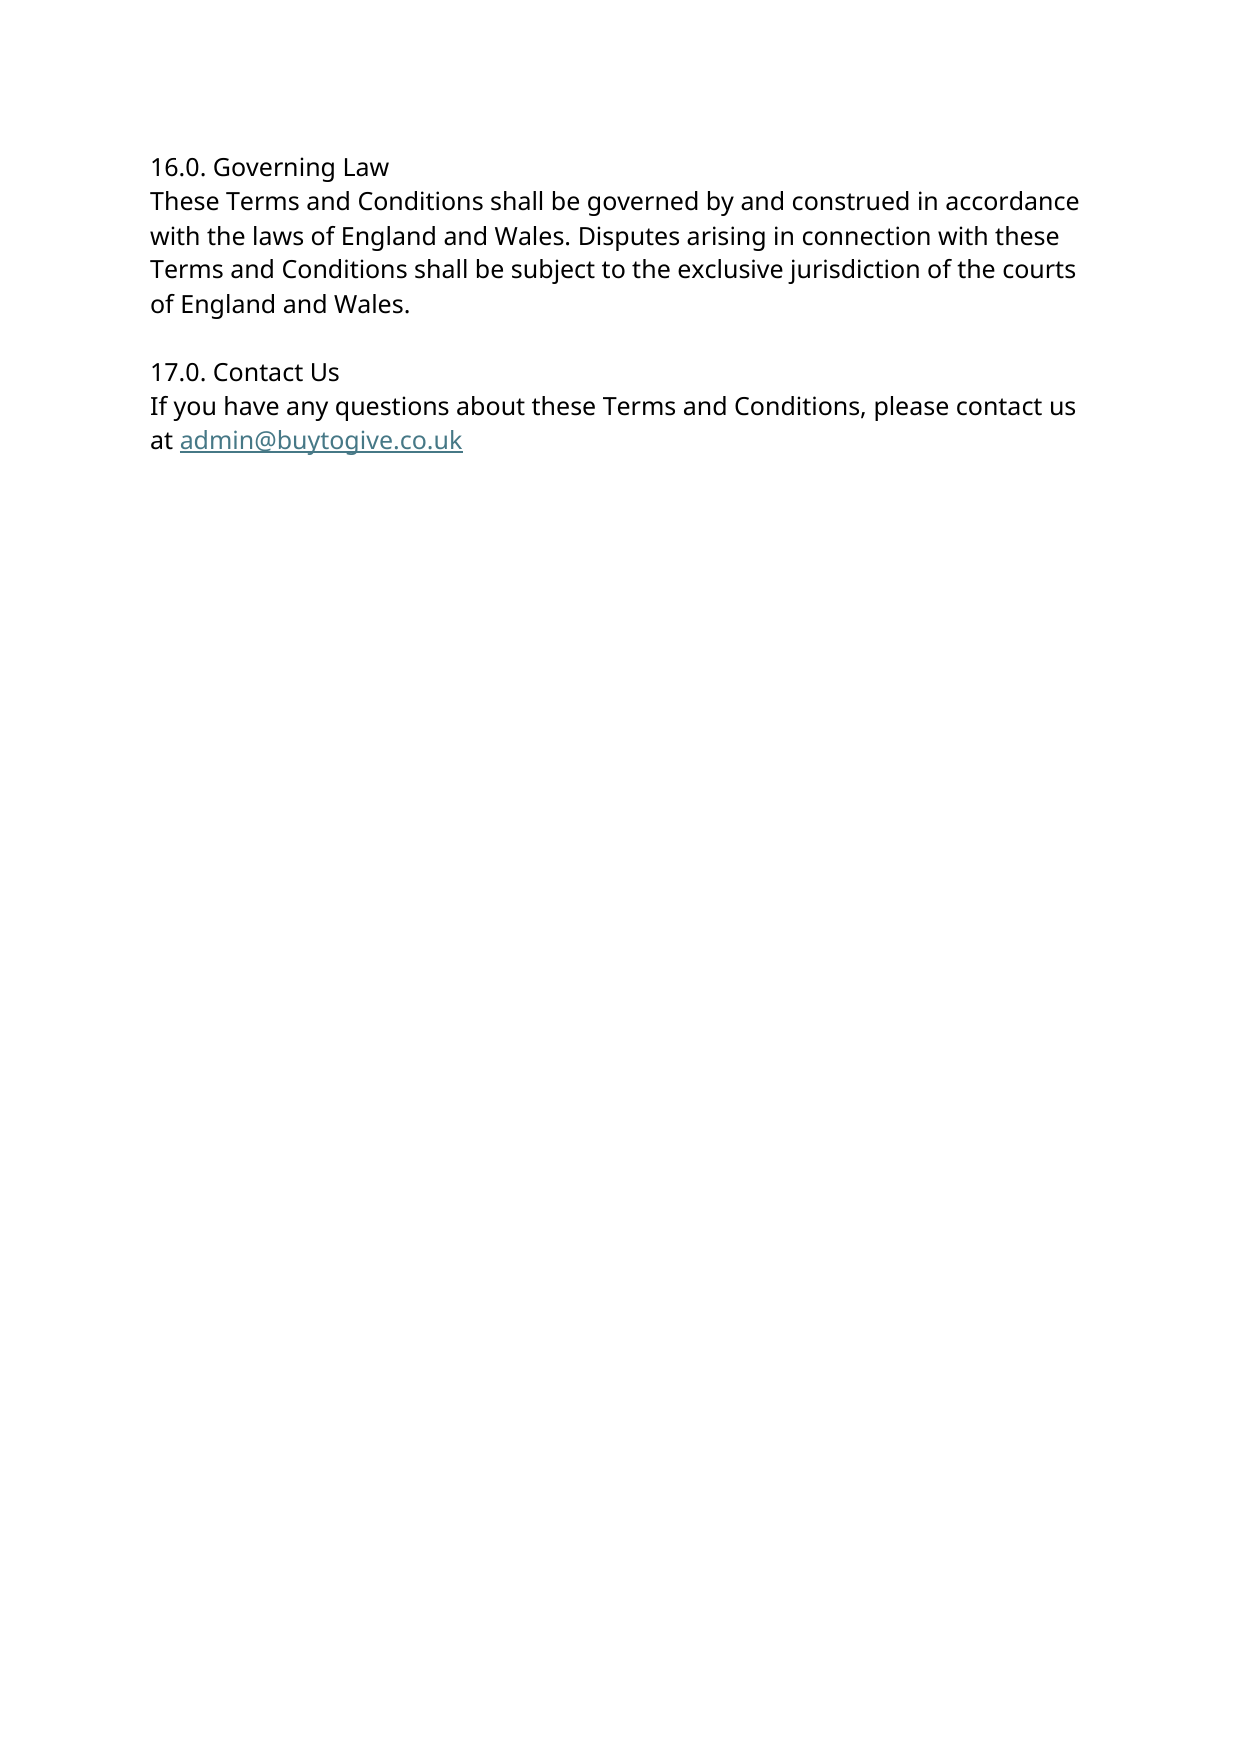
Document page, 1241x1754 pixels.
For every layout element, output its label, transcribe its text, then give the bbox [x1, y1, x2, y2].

text 16.0. Governing Law [150, 150, 1090, 184]
text 17.0. Contact Us [150, 354, 1090, 388]
text These Terms and Conditions shall be governed by and construed in accordance with the laws of England and Wales. Disputes arising in connection with these Terms and Conditions shall be subject to the exclusive jurisdiction of the courts of England and Wales. [150, 184, 1090, 320]
text If you have any questions about these Terms and Conditions, please contact us at admin@buytogive.co.uk [150, 388, 1090, 457]
